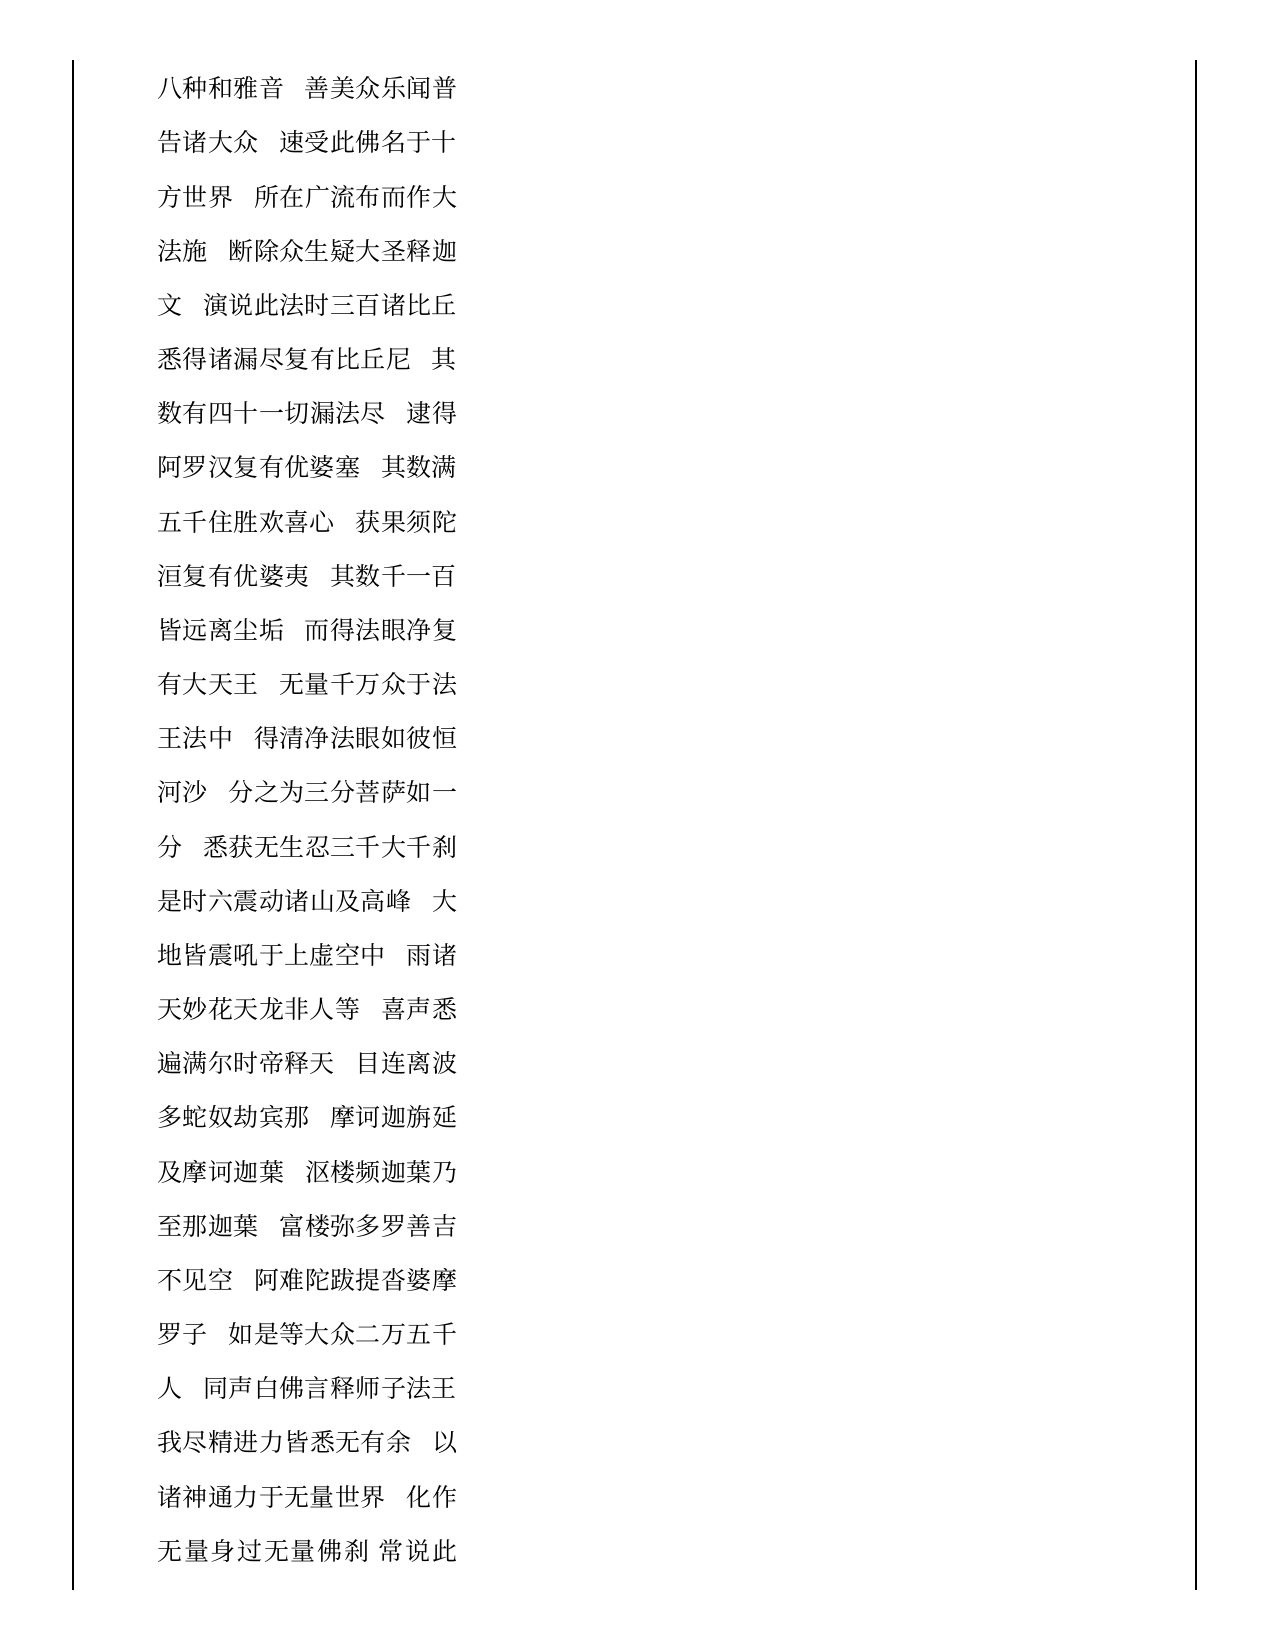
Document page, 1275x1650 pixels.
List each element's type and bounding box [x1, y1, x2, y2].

text [157, 69, 458, 1567]
